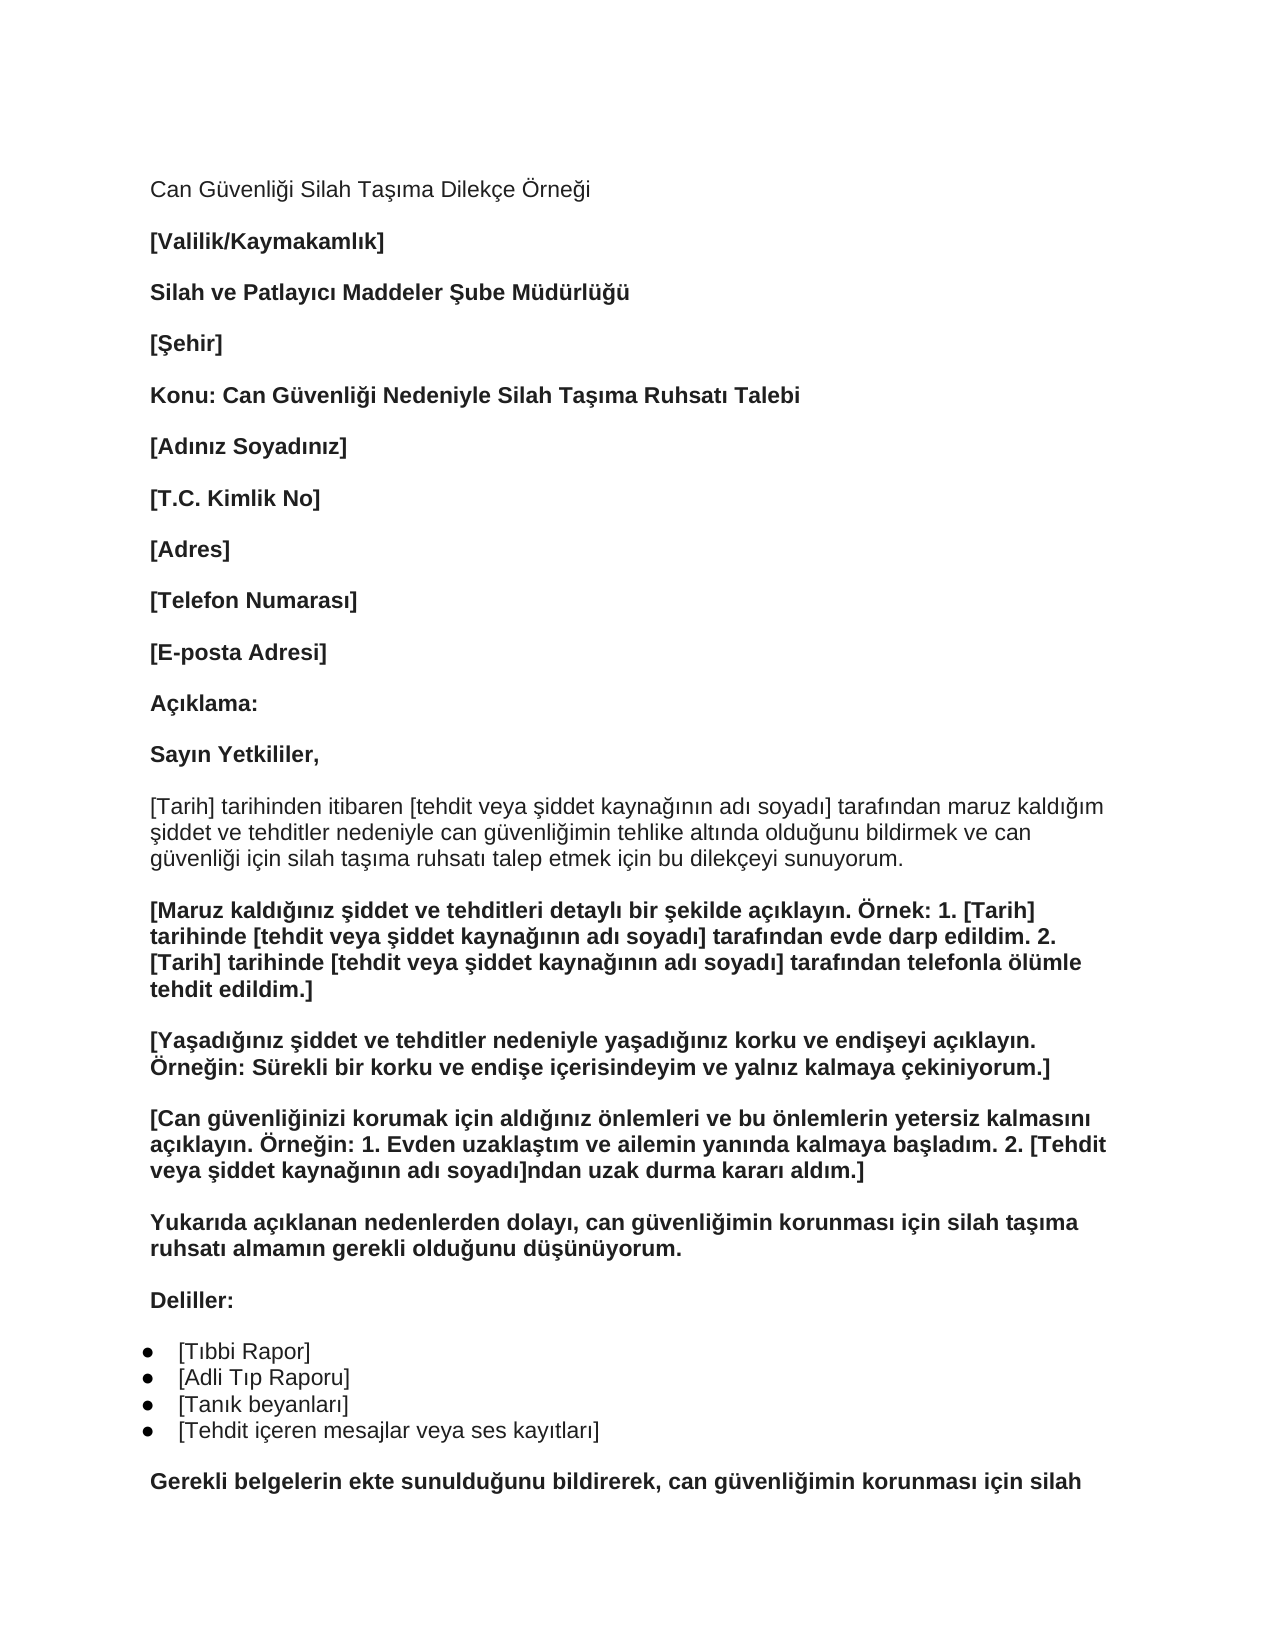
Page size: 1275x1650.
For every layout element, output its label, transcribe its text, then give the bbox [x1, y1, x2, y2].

text [E-posta Adresi] [150, 638, 1125, 665]
list [Adli Tıp Raporu] [141, 1364, 1125, 1391]
text [T.C. Kimlik No] [150, 484, 1125, 511]
text [Yaşadığınız şiddet ve tehditler nedeniyle yaşadığınız korku ve endişeyi açıklayın. Örneğin: Sürekli bir korku ve endişe içerisindeyim ve yalnız kalmaya çekiniyorum.] [150, 1027, 1125, 1080]
text [Şehir] [150, 330, 1125, 357]
text [Tarih] tarihinden itibaren [tehdit veya şiddet kaynağının adı soyadı] tarafından maruz kaldığım şiddet ve tehditler nedeniyle can güvenliğimin tehlike altında olduğunu bildirmek ve can güvenliği için silah taşıma ruhsatı talep etmek için bu dilekçeyi sunuyorum. [150, 793, 1125, 872]
text Açıklama: [150, 690, 1125, 716]
text Silah ve Patlayıcı Maddeler Şube Müdürlüğü [150, 279, 1125, 305]
text [Can güvenliğinizi korumak için aldığınız önlemleri ve bu önlemlerin yetersiz kalmasını açıklayın. Örneğin: 1. Evden uzaklaştım ve ailemin yanında kalmaya başladım. 2. [Tehdit veya şiddet kaynağının adı soyadı]ndan uzak durma kararı aldım.] [150, 1105, 1125, 1184]
text [Telefon Numarası] [150, 587, 1125, 613]
text Konu: Can Güvenliği Nedeniyle Silah Taşıma Ruhsatı Talebi [150, 382, 1125, 408]
text Sayın Yetkililer, [150, 741, 1125, 768]
text [Valilik/Kaymakamlık] [150, 228, 1125, 254]
text [Maruz kaldığınız şiddet ve tehditleri detaylı bir şekilde açıklayın. Örnek: 1. [Tarih] tarihinde [tehdit veya şiddet kaynağının adı soyadı] tarafından evde darp edildim. 2. [Tarih] tarihinde [tehdit veya şiddet kaynağının adı soyadı] tarafından telefonla ölümle tehdit edildim.] [150, 897, 1125, 1002]
text Can Güvenliği Silah Taşıma Dilekçe Örneği [150, 176, 1125, 203]
list [Tehdit içeren mesajlar veya ses kayıtları] [141, 1417, 1125, 1443]
text Deliller: [150, 1287, 1125, 1313]
text [Adres] [150, 536, 1125, 562]
list [Tanık beyanları] [141, 1391, 1125, 1417]
list [Tıbbi Rapor] [141, 1338, 1125, 1364]
text [Adınız Soyadınız] [150, 433, 1125, 459]
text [150, 1468, 1125, 1495]
text Yukarıda açıklanan nedenlerden dolayı, can güvenliğimin korunması için silah taşıma ruhsatı almamın gerekli olduğunu düşünüyorum. [150, 1209, 1125, 1262]
